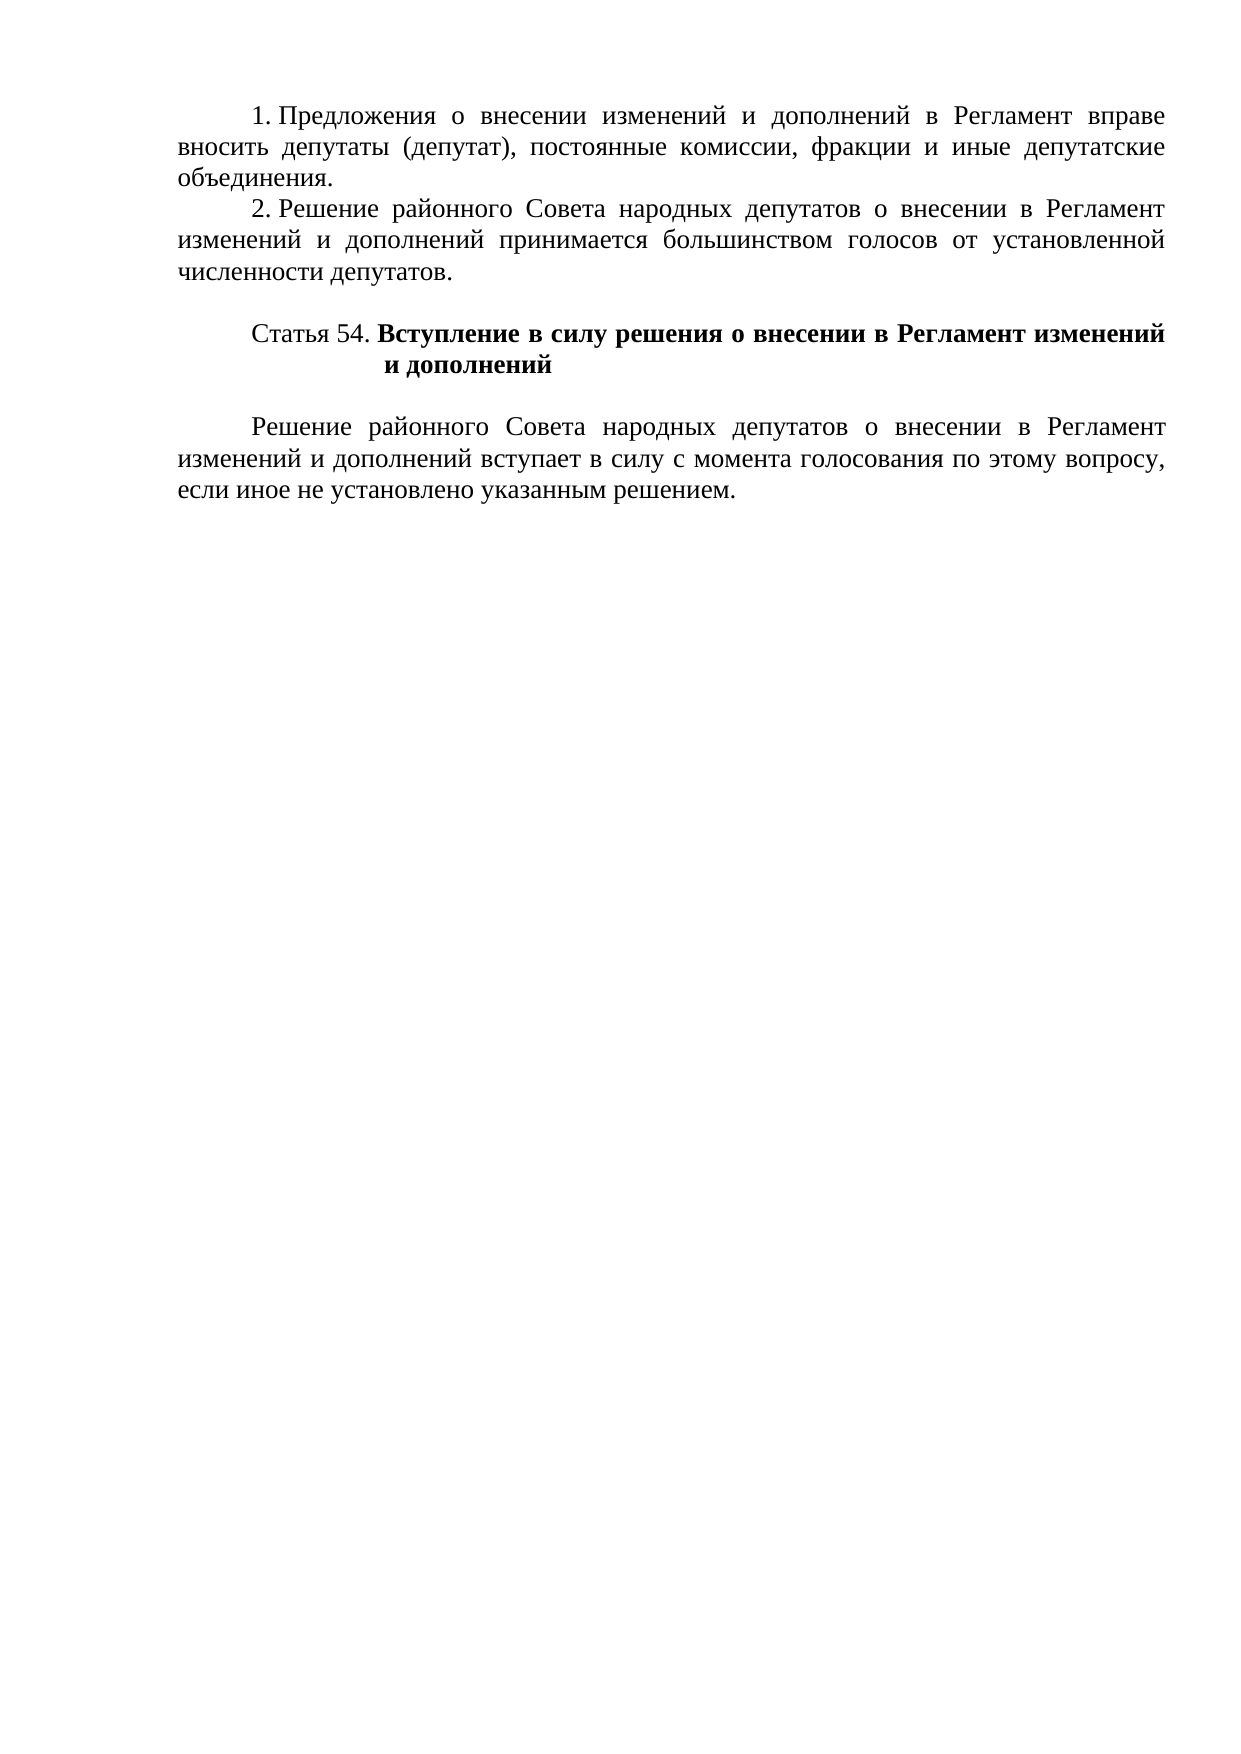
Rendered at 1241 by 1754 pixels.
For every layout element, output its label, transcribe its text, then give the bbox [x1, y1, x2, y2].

text 2. Решение районного Совета народных депутатов о внесении в Регламент изменений и дополнений принимается большинством голосов от установленной численности депутатов. [177, 192, 1167, 286]
text Решение районного Совета народных депутатов о внесении в Регламент изменений и дополнений вступает в силу с момента голосования по этому вопросу, если иное не установлено указанным решением. [177, 411, 1167, 504]
text 1. Предложения о внесении изменений и дополнений в Регламент вправе вносить депутаты (депутат), постоянные комиссии, фракции и иные депутатские объединения. [177, 99, 1167, 192]
text Статья 54. Вступление в силу решения о внесении в Регламент изменений и дополнений [251, 317, 1167, 379]
